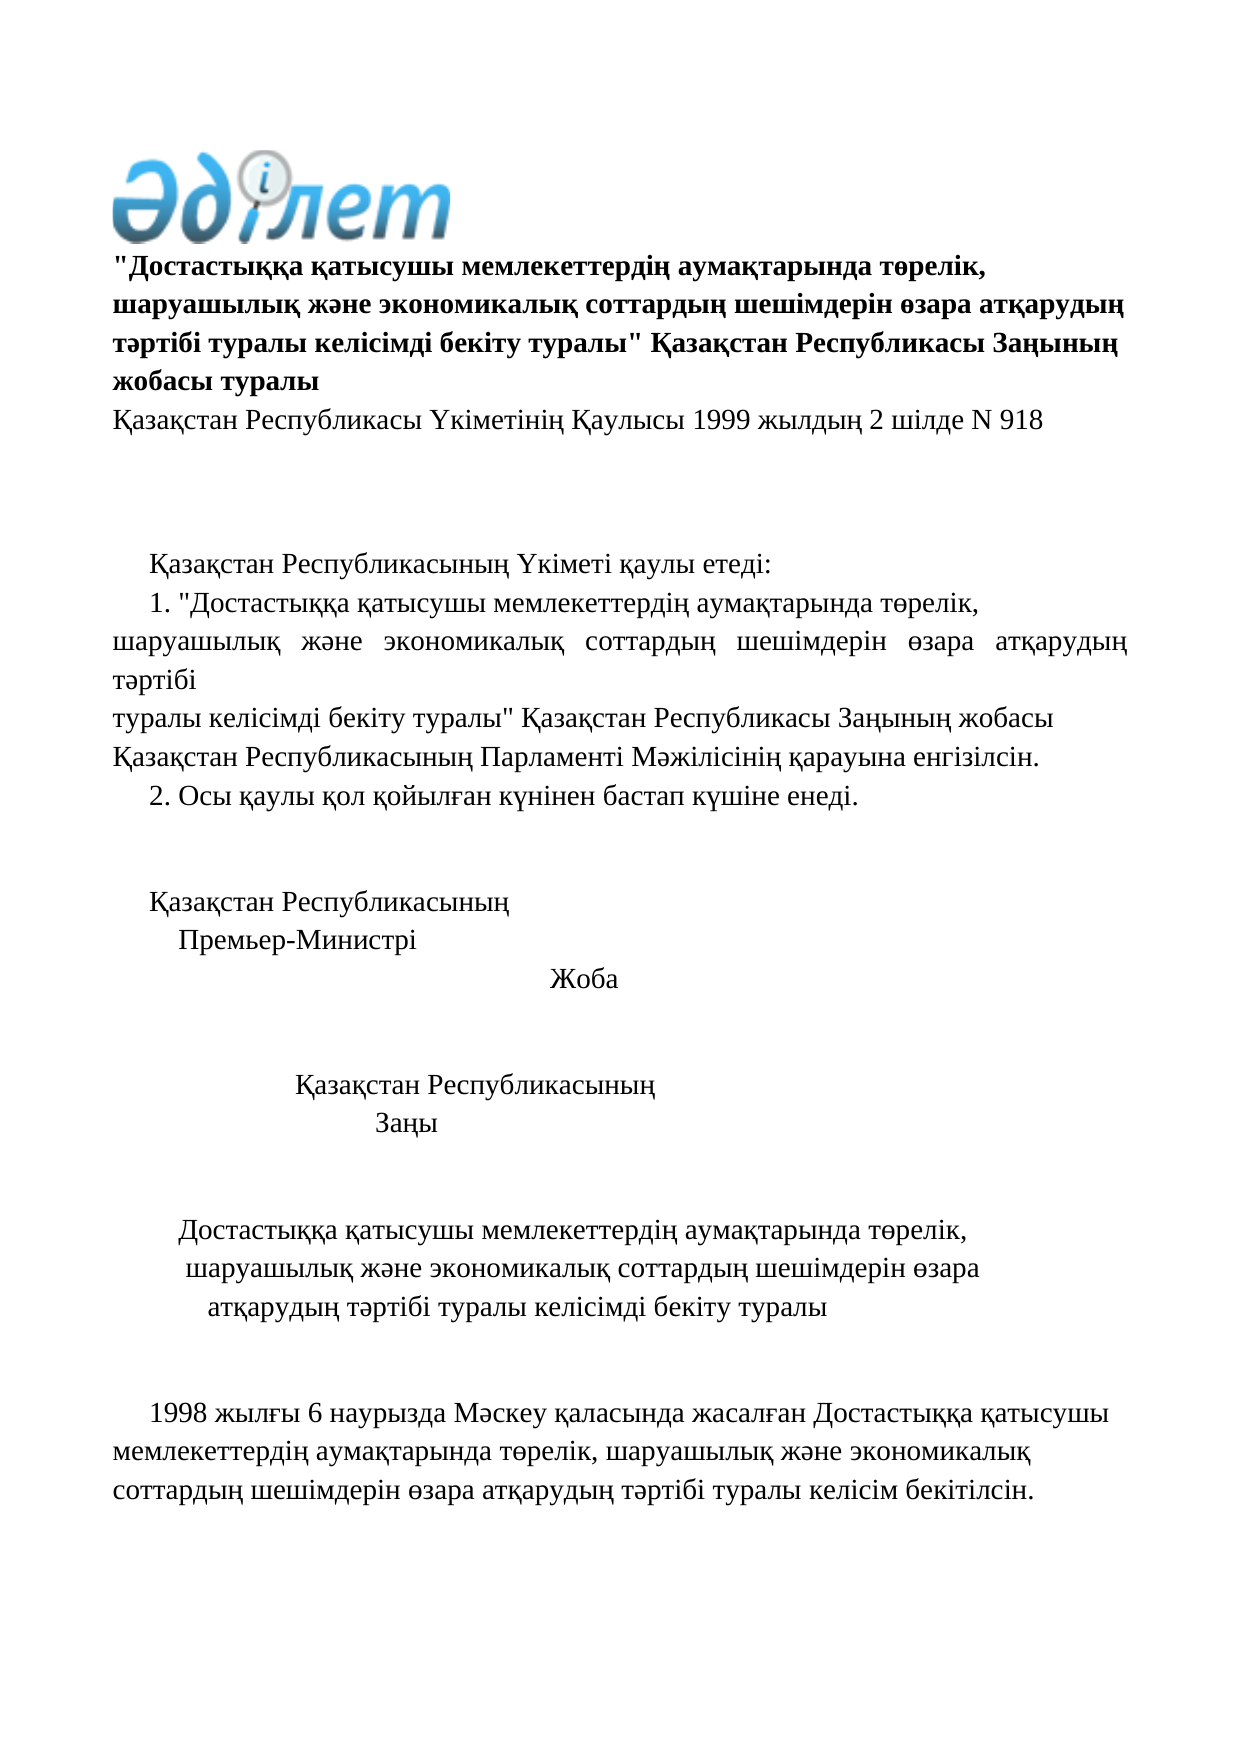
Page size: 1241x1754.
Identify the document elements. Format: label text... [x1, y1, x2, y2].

text Премьер-Министрі [112, 922, 1128, 956]
text соттардың шешімдерін өзара атқарудың тәртібі туралы келісім бекітілсін. [112, 1472, 1128, 1506]
text Қазақстан Республикасының [112, 1067, 1128, 1101]
text туралы келісімді бекіту туралы" Қазақстан Республикасы Заңының жобасы [112, 701, 1128, 734]
text 1. "Достастыққа қатысушы мемлекеттердің аумақтарында төрелік, [112, 585, 1128, 618]
text Жоба [112, 961, 1128, 994]
text 2. Осы қаулы қол қойылған күнінен бастап күшіне енеді. [112, 778, 1128, 811]
text Қазақстан Республикасының [112, 884, 1128, 917]
text Қазақстан Республикасының Парламенті Мәжілісінің қарауына енгізілсін. [112, 739, 1128, 773]
text шаруашылық және экономикалық соттардың шешімдерін өзара [112, 1250, 1128, 1284]
text "Достастыққа қатысушы мемлекеттердің аумақтарында төрелік, шаруашылық және экономикалық соттардың шешімдерін өзара атқарудың тәртібі туралы келісімді бекіту туралы" Қазақстан Республикасы Заңының жобасы туралы [112, 248, 1128, 397]
text мемлекеттердің аумақтарында төрелік, шаруашылық және экономикалық [112, 1433, 1128, 1467]
picture [112, 150, 451, 244]
text Достастыққа қатысушы мемлекеттердің аумақтарында төрелік, [112, 1212, 1128, 1245]
text 1998 жылғы 6 наурызда Мәскеу қаласында жасалған Достастыққа қатысушы [112, 1395, 1128, 1428]
text Заңы [112, 1106, 1128, 1139]
text Қазақстан Республикасының Үкіметі қаулы етеді: [112, 546, 1128, 580]
text шаруашылық және экономикалық соттардың шешімдерін өзара атқарудың тәртібі [112, 623, 1128, 696]
text Қазақстан Республикасы Үкіметінің Қаулысы 1999 жылдың 2 шілде N 918 [112, 402, 1128, 435]
text атқарудың тәртібі туралы келісімді бекіту туралы [112, 1289, 1128, 1322]
